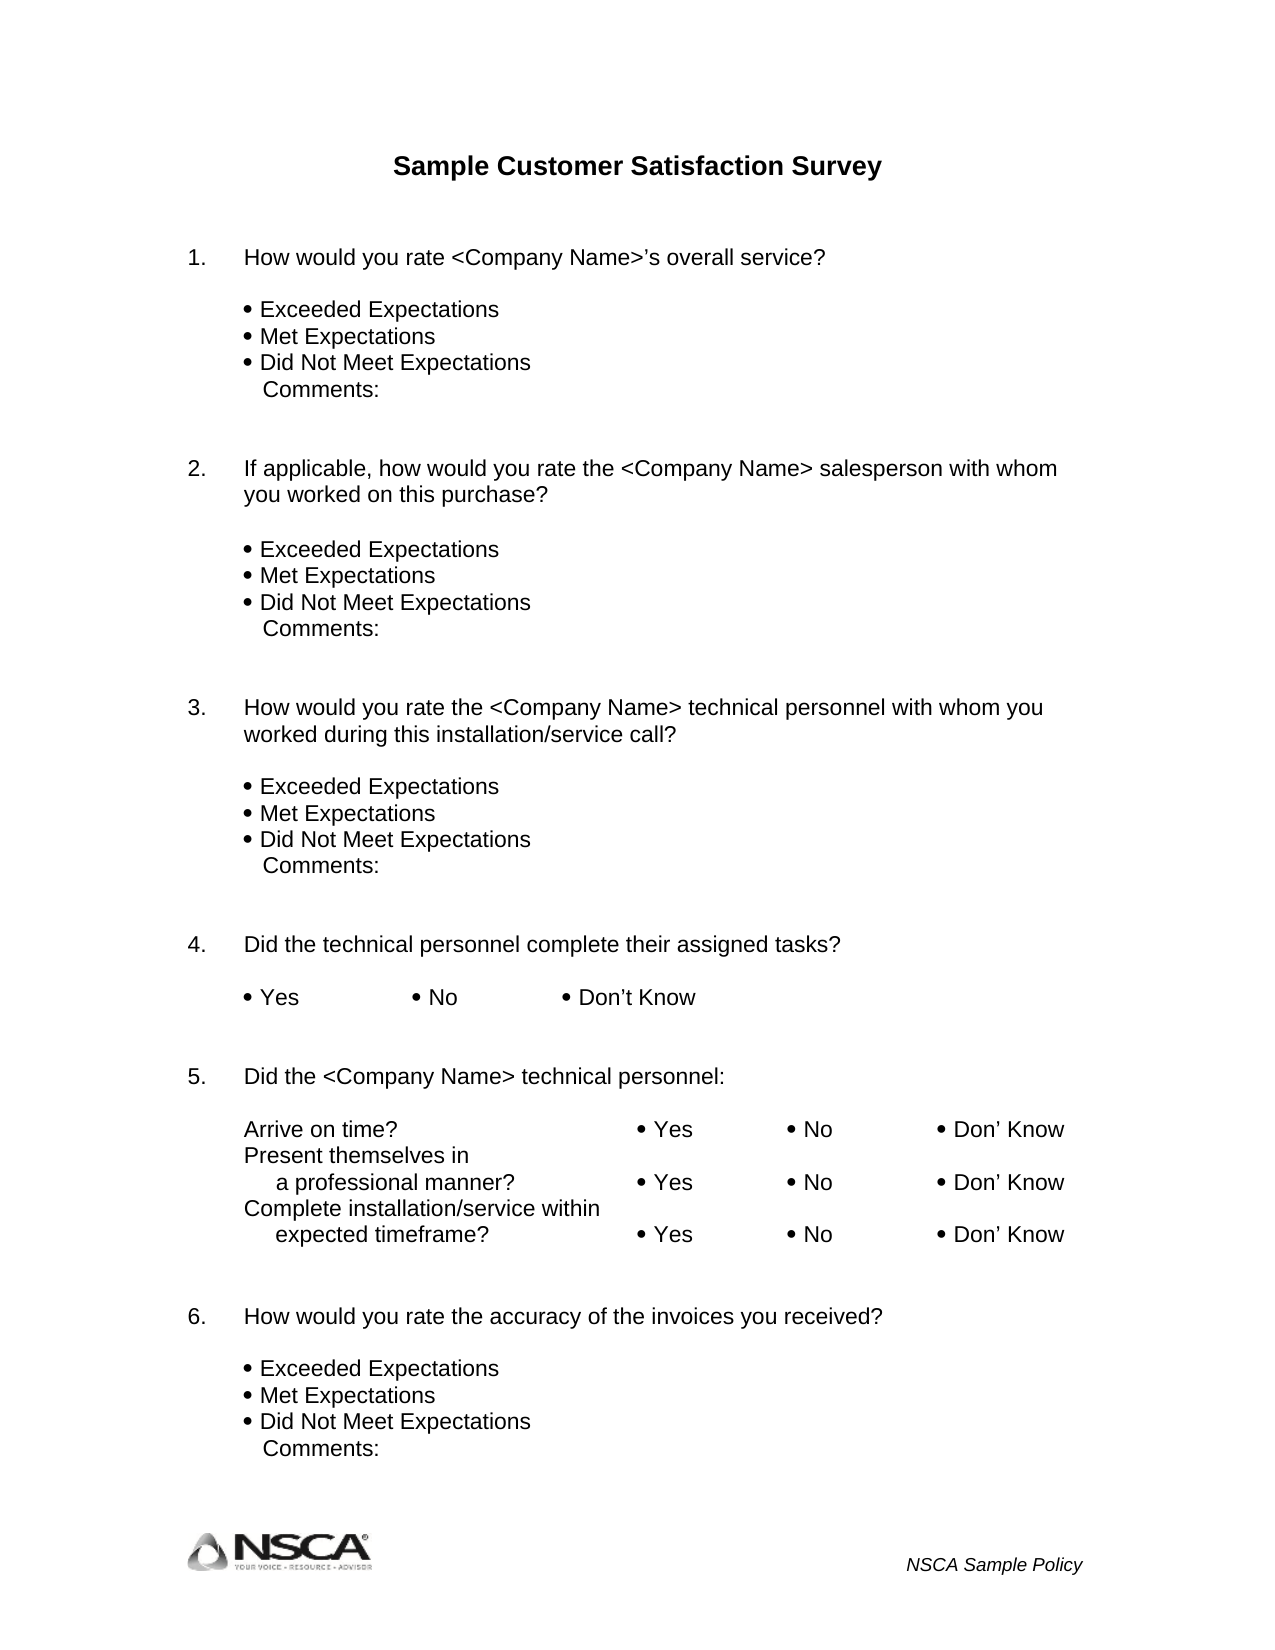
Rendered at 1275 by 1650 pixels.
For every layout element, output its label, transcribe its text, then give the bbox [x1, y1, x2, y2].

list Exceeded Expectations [187, 536, 1087, 562]
title Sample Customer Satisfaction Survey [187, 150, 1087, 181]
list Met Expectations [187, 323, 1087, 349]
list Did Not Meet Expectations [187, 349, 1087, 376]
list Did Not Meet Expectations [187, 1408, 1087, 1434]
list Comments: [187, 1434, 1087, 1461]
list Complete installation/service within [187, 1195, 1087, 1221]
list How would you rate the accuracy of the invoices you received? [187, 1303, 1087, 1329]
list How would you rate the <Company Name> technical personnel with whom you worked during this installation/service call? [187, 694, 1087, 747]
list Arrive on time? Yes No Don’ Know [187, 1116, 1087, 1142]
list Did the technical personnel complete their assigned tasks? [187, 931, 1087, 958]
list How would you rate <Company Name>’s overall service? [187, 244, 1087, 270]
list Yes No Don’t Know [187, 984, 1087, 1010]
list Exceeded Expectations [187, 1355, 1087, 1382]
list Did Not Meet Expectations [187, 826, 1087, 852]
list Present themselves in [244, 1142, 1087, 1168]
list expected timeframe? Yes No Don’ Know [187, 1221, 1087, 1248]
list Met Expectations [187, 562, 1087, 589]
list a professional manner? Yes No Don’ Know [244, 1168, 1087, 1195]
list Exceeded Expectations [187, 773, 1087, 799]
list If applicable, how would you rate the <Company Name> salesperson with whom you worked on this purchase? [187, 454, 1087, 507]
list Did Not Meet Expectations [187, 589, 1087, 615]
list Met Expectations [187, 799, 1087, 826]
list Comments: [187, 615, 1087, 641]
list Comments: [187, 852, 1087, 879]
picture [187, 1533, 372, 1571]
list Comments: [187, 376, 1087, 402]
list Met Expectations [187, 1382, 1087, 1408]
list Exceeded Expectations [187, 296, 1087, 323]
list Did the <Company Name> technical personnel: [187, 1063, 1087, 1089]
